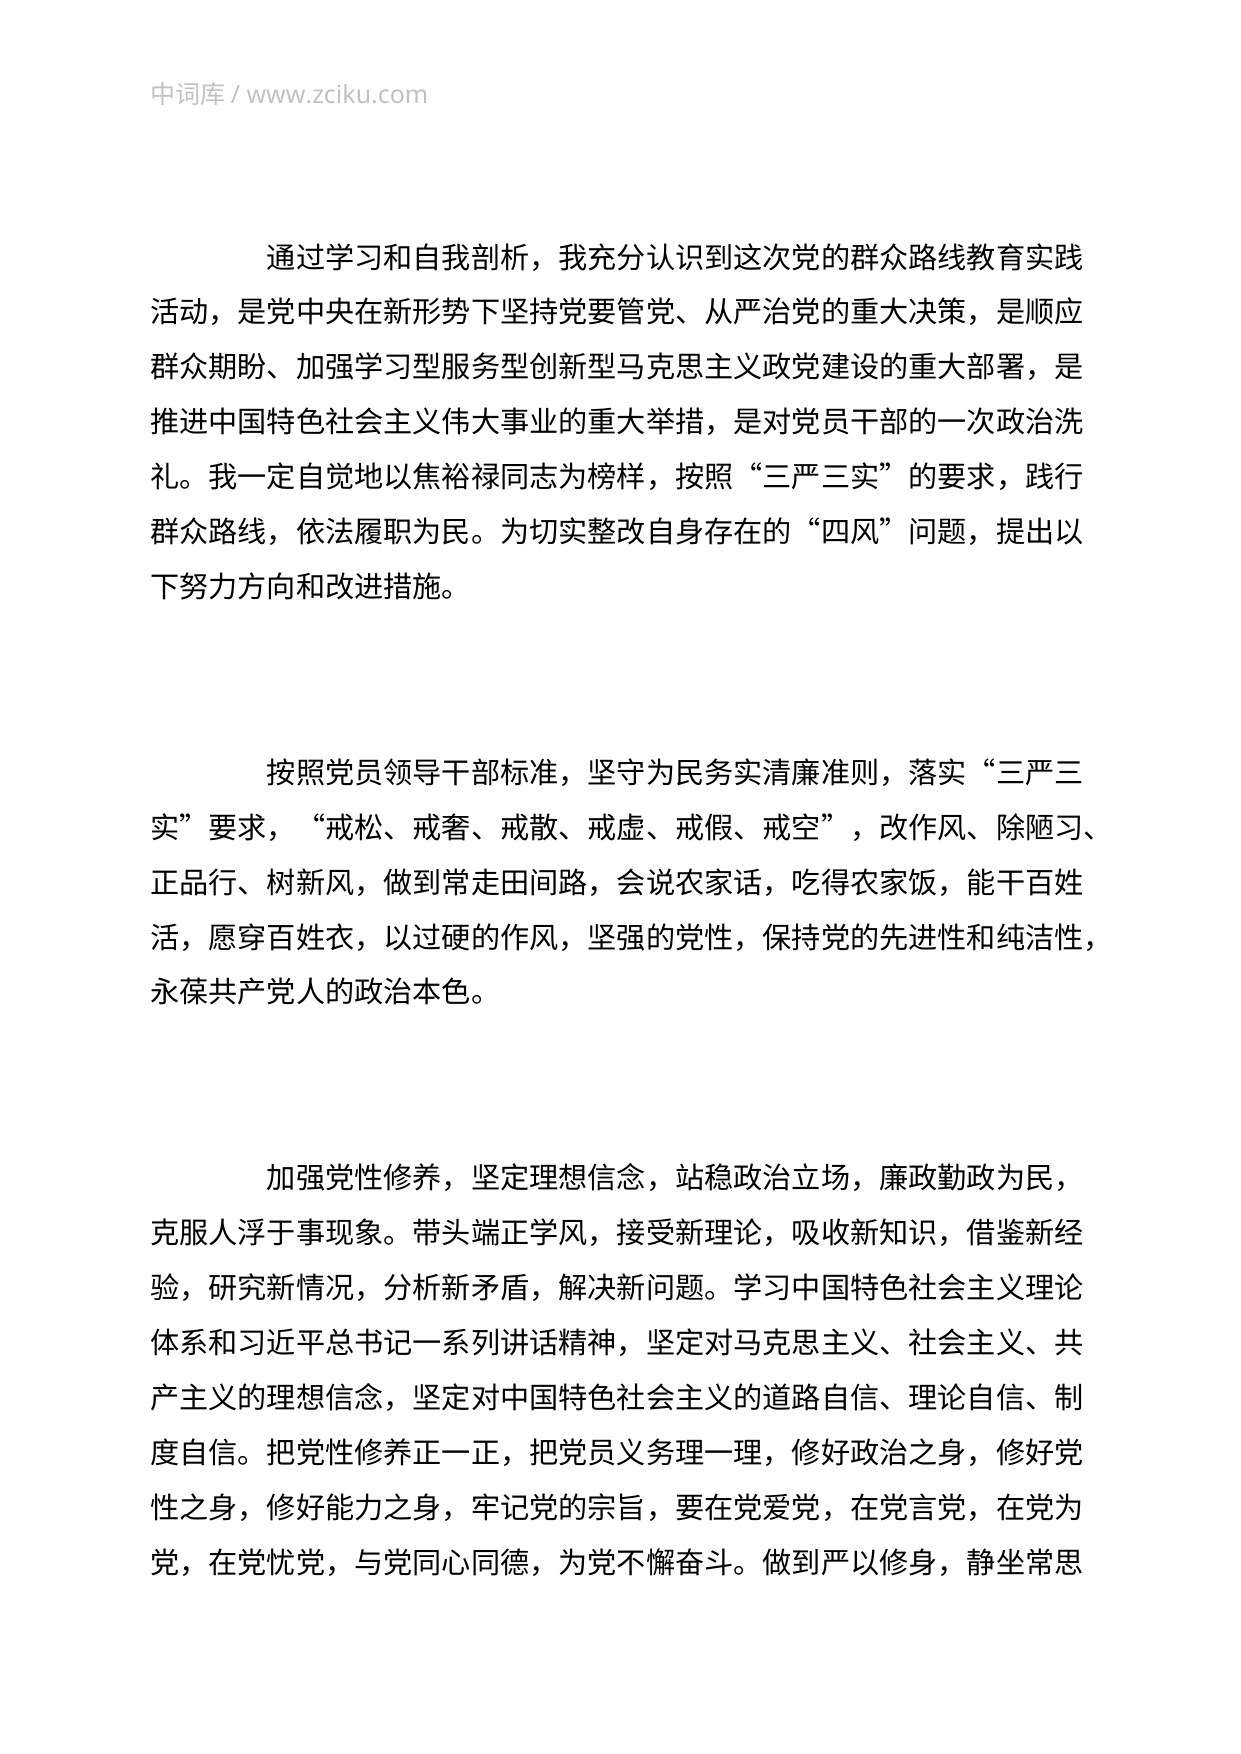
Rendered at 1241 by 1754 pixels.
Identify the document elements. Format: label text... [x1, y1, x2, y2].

text 通过学习和自我剖析，我充分认识到这次党的群众路线教育实践活动，是党中央在新形势下坚持党要管党、从严治党的重大决策，是顺应群众期盼、加强学习型服务型创新型马克思主义政党建设的重大部署，是推进中国特色社会主义伟大事业的重大举措，是对党员干部的一次政治洗礼。我一定自觉地以焦裕禄同志为榜样，按照“三严三实”的要求，践行群众路线，依法履职为民。为切实整改自身存在的“四风”问题，提出以下努力方向和改进措施。 [150, 234, 1090, 606]
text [150, 1155, 1090, 1582]
text 按照党员领导干部标准，坚守为民务实清廉准则，落实“三严三实”要求，“戒松、戒奢、戒散、戒虚、戒假、戒空”，改作风、除陋习、正品行、树新风，做到常走田间路，会说农家话，吃得农家饭，能干百姓活，愿穿百姓衣，以过硬的作风，坚强的党性，保持党的先进性和纯洁性，永葆共产党人的政治本色。 [150, 749, 1090, 1011]
